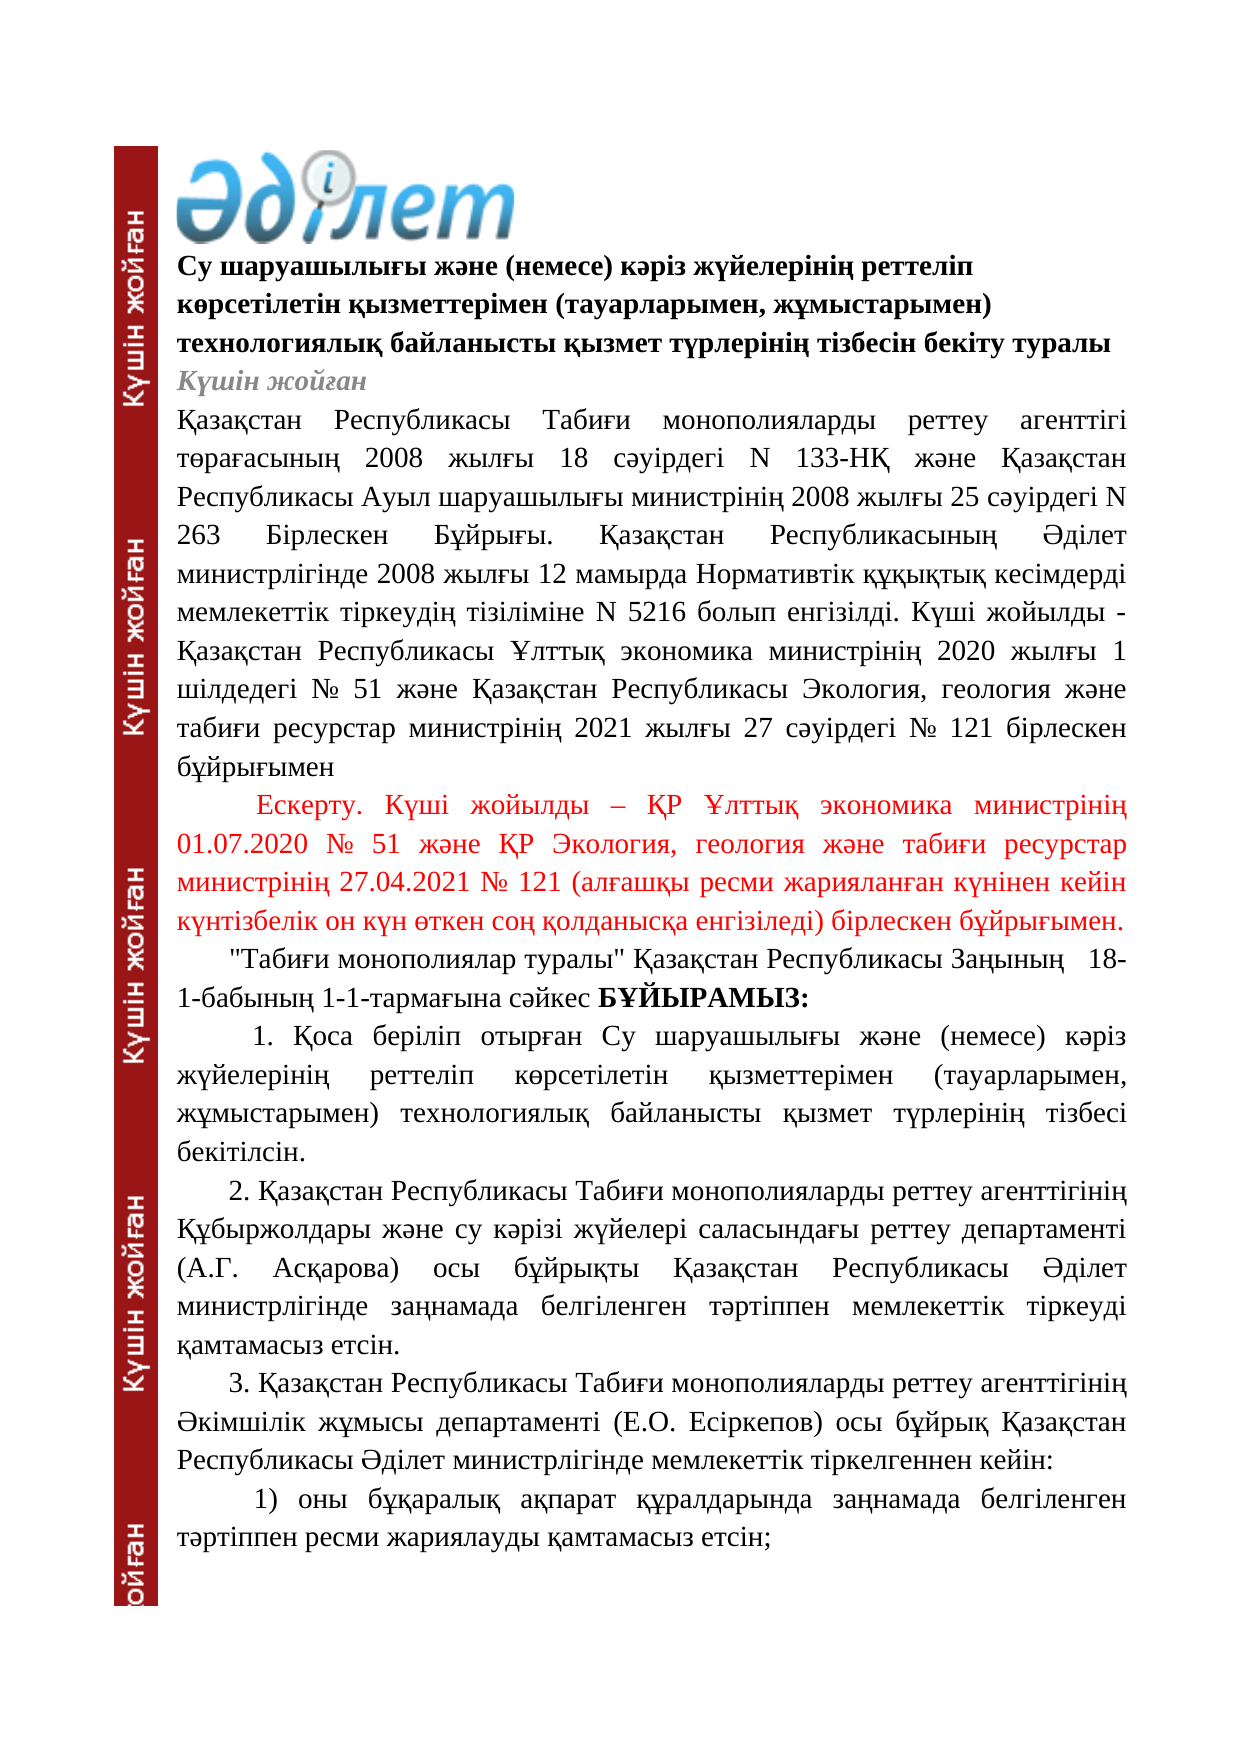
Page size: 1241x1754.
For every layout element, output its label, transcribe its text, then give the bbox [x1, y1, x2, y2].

text 1) оны бұқаралық ақпарат құралдарында заңнамада белгіленген тәртіппен ресми жариялауды қамтамасыз етсін; [112, 1481, 1128, 1553]
picture [114, 1553, 158, 1606]
picture [114, 397, 158, 402]
text Су шаруашылығы және (немесе) кәріз жүйелерінің реттеліп көрсетілетін қызметтерімен (тауарларымен, жұмыстарымен) технологиялық байланысты қызмет түрлерінің тізбесін бекіту туралы [112, 248, 1128, 358]
picture [114, 146, 158, 248]
text 1. Қоса беріліп отырған Су шаруашылығы және (немесе) кәріз жүйелерінің реттеліп көрсетілетін қызметтерімен (тауарларымен, жұмыстарымен) технологиялық байланысты қызмет түрлерінің тізбесі бекітілсін. [112, 1018, 1128, 1168]
picture [114, 1476, 158, 1481]
text 3. Қазақстан Республикасы Табиғи монополияларды реттеу агенттігінің Әкімшілік жұмысы департаменті (Е.О. Есіркепов) осы бұйрық Қазақстан Республикасы Әділет министрлігінде мемлекеттік тіркелгеннен кейін: [112, 1365, 1128, 1476]
picture [114, 1013, 158, 1018]
text "Табиғи монополиялар туралы" Қазақстан Республикасы Заңының 18-1-бабының 1-1-тармағына сәйкес БҰЙЫРАМЫЗ: [112, 941, 1128, 1013]
picture [114, 782, 158, 787]
text Күшін жойған [112, 363, 1128, 397]
text Ескерту. Күші жойылды – ҚР Ұлттық экономика министрінің 01.07.2020 № 51 және ҚР Экология, геология және табиғи ресурстар министрінің 27.04.2021 № 121 (алғашқы ресми жарияланған күнінен кейін күнтізбелік он күн өткен соң қолданысқа енгізіледі) бірлескен бұйрығымен. [112, 787, 1128, 936]
picture [114, 1360, 158, 1365]
picture [114, 936, 158, 941]
picture [114, 358, 158, 363]
picture [114, 1168, 158, 1173]
text 2. Қазақстан Республикасы Табиғи монополияларды реттеу агенттігінің Құбыржолдары және су кәрізі жүйелері саласындағы реттеу департаменті (А.Г. Асқарова) осы бұйрықты Қазақстан Республикасы Әділет министрлігінде заңнамада белгіленген тәртіппен мемлекеттік тіркеуді қамтамасыз етсін. [112, 1173, 1128, 1360]
text Қазақстан Республикасы Табиғи монополияларды реттеу агенттігі төрағасының 2008 жылғы 18 сәуірдегі N 133-НҚ және Қазақстан Республикасы Ауыл шаруашылығы министрінің 2008 жылғы 25 сәуірдегі N 263 Бірлескен Бұйрығы. Қазақстан Республикасының Әділет министрлігінде 2008 жылғы 12 мамырда Нормативтік құқықтық кесімдерді мемлекеттік тіркеудің тізіліміне N 5216 болып енгізілді. Күші жойылды - Қазақстан Республикасы Ұлттық экономика министрінің 2020 жылғы 1 шілдедегі № 51 және Қазақстан Республикасы Экология, геология және табиғи ресурстар министрінің 2021 жылғы 27 сәуірдегі № 121 бірлескен бұйрығымен [112, 402, 1128, 782]
picture [176, 150, 515, 244]
